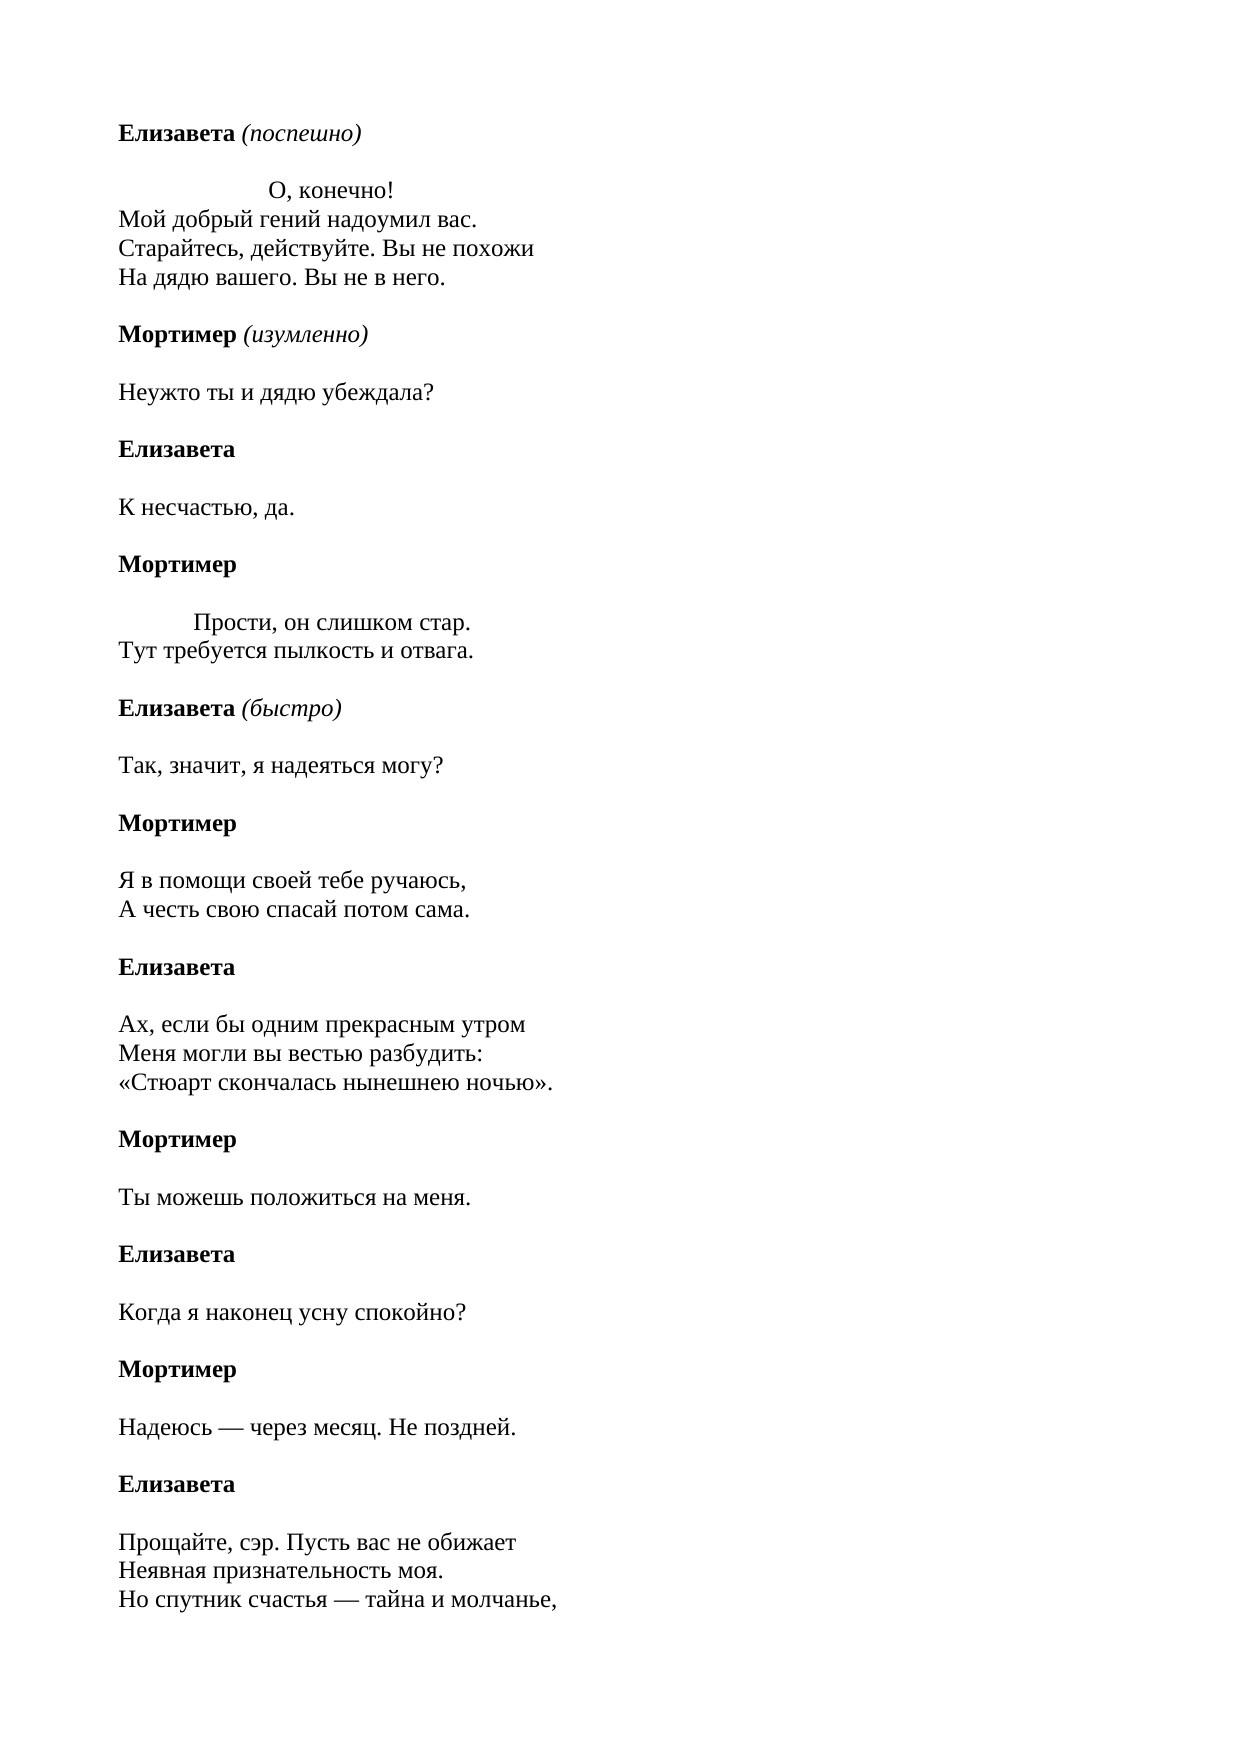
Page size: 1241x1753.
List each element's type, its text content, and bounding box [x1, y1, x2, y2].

text Надеюсь — через месяц. Не поздней. [118, 1412, 1122, 1441]
text Неявная признательность моя. [118, 1556, 1122, 1584]
text Неужто ты и дядю убеждала? [118, 377, 1122, 406]
text Тут требуется пылкость и отвага. [118, 636, 1122, 664]
text На дядю вашего. Вы не в него. [118, 262, 1122, 291]
text Елизавета [118, 434, 1122, 463]
text Мортимер [118, 1124, 1122, 1153]
text «Стюарт скончалась нынешнею ночью». [118, 1067, 1122, 1096]
text Прости, он слишком стар. [118, 607, 1122, 636]
text Мортимер [118, 808, 1122, 837]
text Мортимер (изумленно) [118, 319, 1122, 348]
text А честь свою спасай потом сама. [118, 894, 1122, 923]
text Елизавета [118, 952, 1122, 981]
text Мортимер [118, 549, 1122, 578]
text Мортимер [118, 1354, 1122, 1383]
text Мой добрый гений надоумил вас. [118, 204, 1122, 233]
text Елизавета (поспешно) [118, 118, 1122, 147]
text Ты можешь положиться на меня. [118, 1182, 1122, 1211]
text О, конечно! [193, 176, 1122, 204]
text Я в помощи своей тебе ручаюсь, [118, 866, 1122, 894]
text Но спутник счастья — тайна и молчанье, [118, 1584, 1122, 1613]
text Так, значит, я надеяться могу? [118, 751, 1122, 779]
text Елизавета [118, 1469, 1122, 1498]
text К несчастью, да. [118, 492, 1122, 521]
text Старайтесь, действуйте. Вы не похожи [118, 233, 1122, 262]
text Прощайте, сэр. Пусть вас не обижает [118, 1527, 1122, 1556]
text Елизавета (быстро) [118, 693, 1122, 722]
text Ах, если бы одним прекрасным утром [118, 1009, 1122, 1038]
text Когда я наконец усну спокойно? [118, 1297, 1122, 1326]
text Меня могли вы вестью разбудить: [118, 1038, 1122, 1067]
text Елизавета [118, 1239, 1122, 1268]
